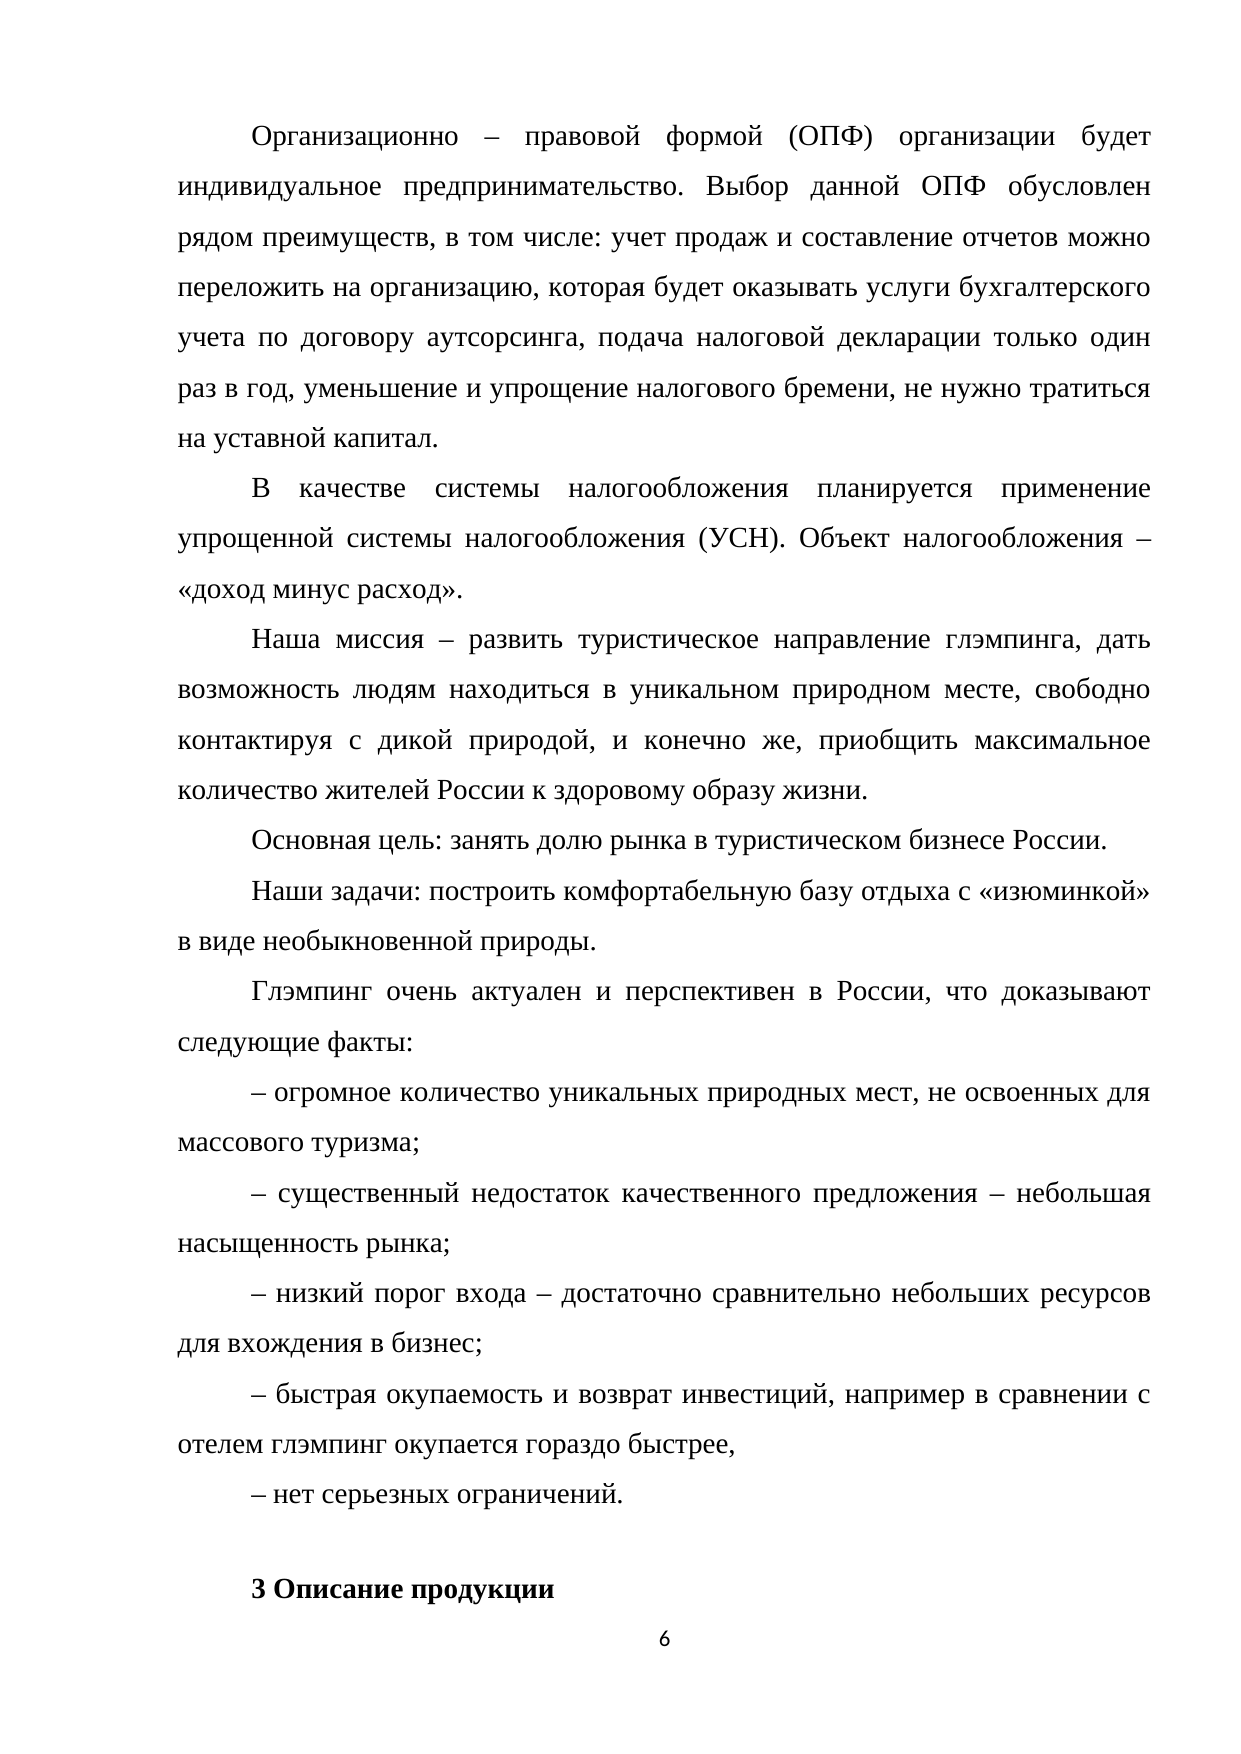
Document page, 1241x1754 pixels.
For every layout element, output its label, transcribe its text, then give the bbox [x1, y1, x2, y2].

text 3 Описание продукции [177, 1572, 1152, 1605]
text Основная цель: занять долю рынка в туристическом бизнесе России. [177, 822, 1152, 856]
text – нет серьезных ограничений. [177, 1477, 1152, 1510]
text Наши задачи: построить комфортабельную базу отдыха с «изюминкой» в виде необыкновенной природы. [177, 873, 1152, 957]
text – быстрая окупаемость и возврат инвестиций, например в сравнении с отелем глэмпинг окупается гораздо быстрее, [177, 1376, 1152, 1460]
text – низкий порог входа – достаточно сравнительно небольших ресурсов для вхождения в бизнес; [177, 1275, 1152, 1359]
text Глэмпинг очень актуален и перспективен в России, что доказывают следующие факты: [177, 973, 1152, 1057]
text В качестве системы налогообложения планируется применение упрощенной системы налогообложения (УСН). Объект налогообложения – «доход минус расход». [177, 470, 1152, 604]
text Организационно – правовой формой (ОПФ) организации будет индивидуальное предпринимательство. Выбор данной ОПФ обусловлен рядом преимуществ, в том числе: учет продаж и составление отчетов можно переложить на организацию, которая будет оказывать услуги бухгалтерского учета по договору аутсорсинга, подача налоговой декларации только один раз в год, уменьшение и упрощение налогового бремени, не нужно тратиться на уставной капитал. [177, 118, 1152, 453]
text – огромное количество уникальных природных мест, не освоенных для массового туризма; [177, 1074, 1152, 1158]
text – существенный недостаток качественного предложения – небольшая насыщенность рынка; [177, 1175, 1152, 1258]
text Наша миссия – развить туристическое направление глэмпинга, дать возможность людям находиться в уникальном природном месте, свободно контактируя с дикой природой, и конечно же, приобщить максимальное количество жителей России к здоровому образу жизни. [177, 621, 1152, 806]
